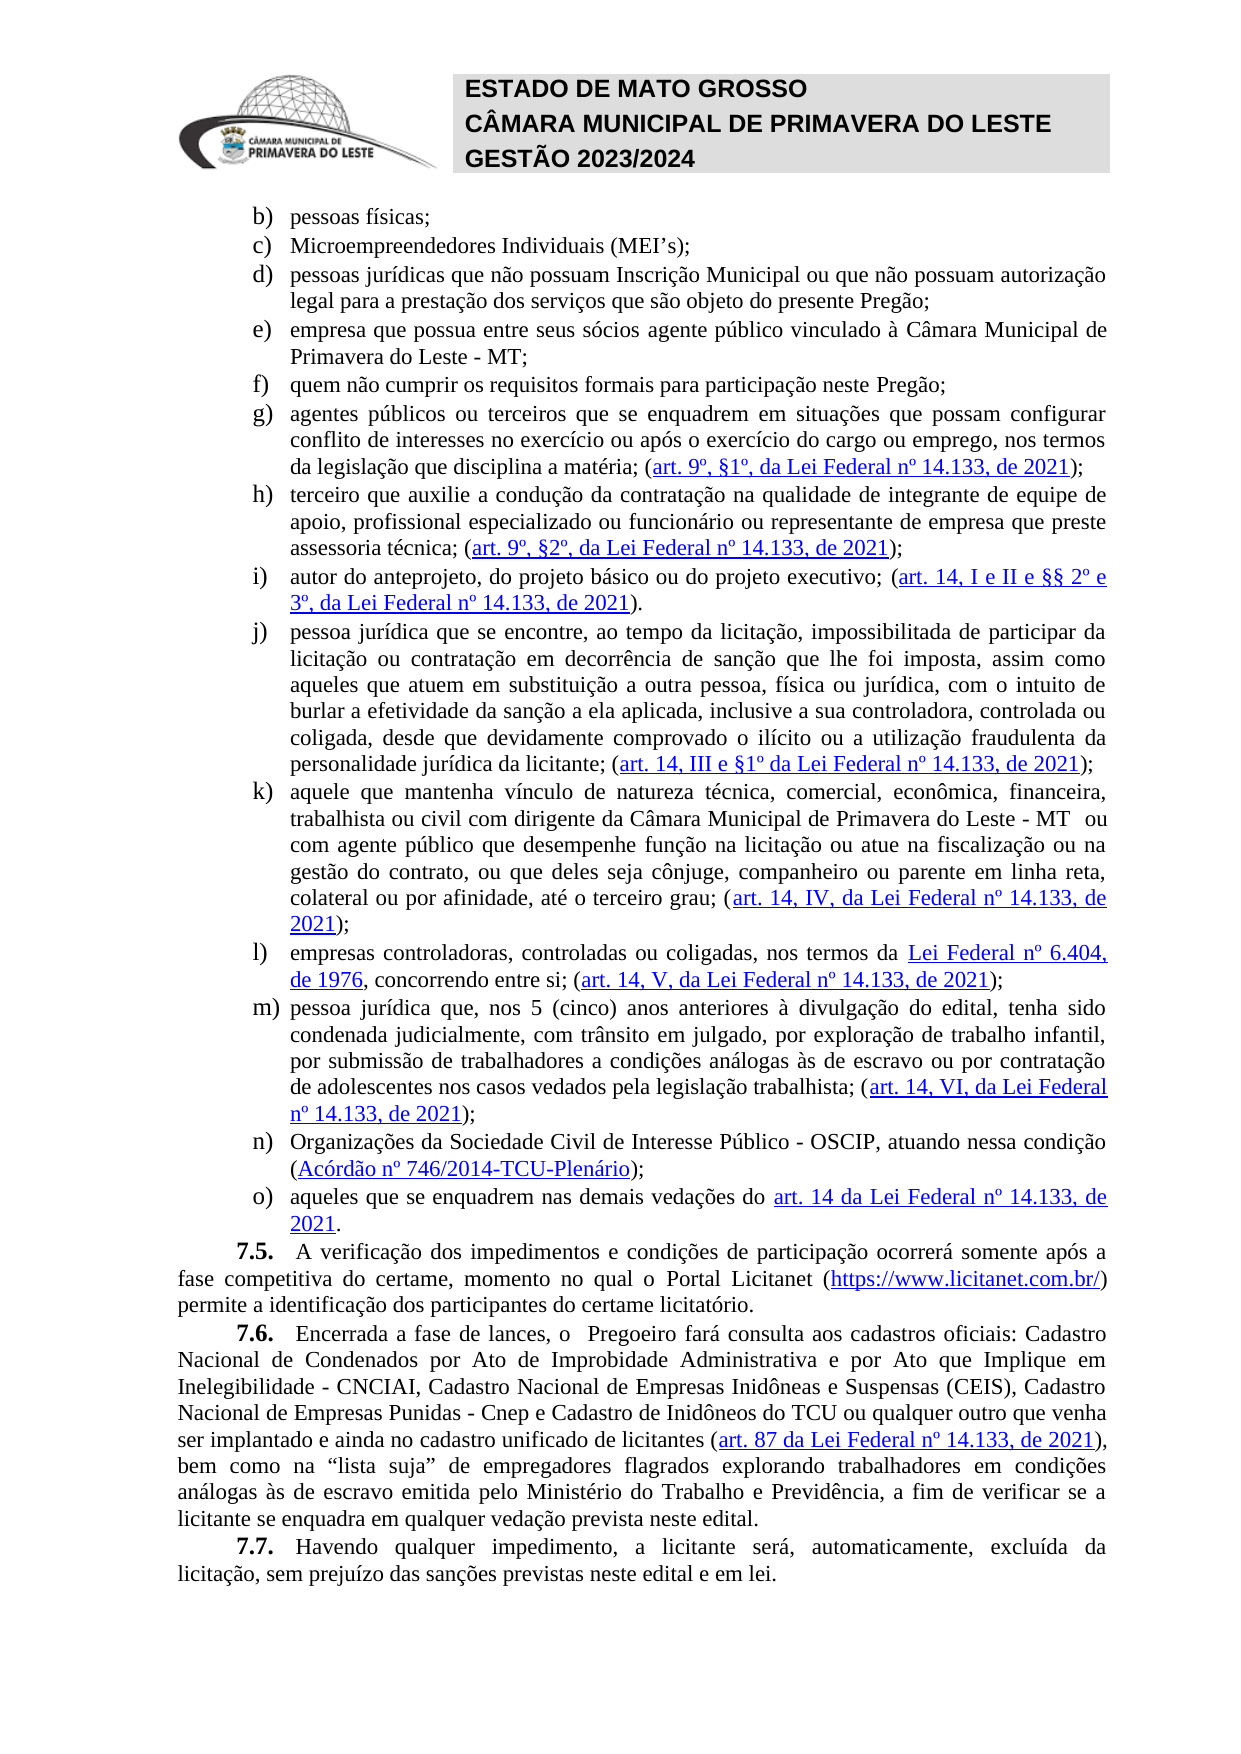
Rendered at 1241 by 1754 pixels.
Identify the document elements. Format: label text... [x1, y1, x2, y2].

list Microempreendedores Individuais (MEI’s); [252, 230, 1107, 259]
list autor do anteprojeto, do projeto básico ou do projeto executivo; (art. 14, I e II e §§ 2º e 3º, da Lei Federal nº 14.133, de 2021). [252, 561, 1107, 616]
list aquele que mantenha vínculo de natureza técnica, comercial, econômica, financeira, trabalhista ou civil com dirigente da Câmara Municipal de Primavera do Leste - MT ou com agente público que desempenhe função na licitação ou atue na fiscalização ou na gestão do contrato, ou que deles seja cônjuge, companheiro ou parente em linha reta, colateral ou por afinidade, até o terceiro grau; (art. 14, IV, da Lei Federal nº 14.133, de 2021); [252, 776, 1107, 937]
list empresa que possua entre seus sócios agente público vinculado à Câmara Municipal de Primavera do Leste - MT; [252, 314, 1107, 369]
list terceiro que auxilie a condução da contratação na qualidade de integrante de equipe de apoio, profissional especializado ou funcionário ou representante de empresa que preste assessoria técnica; (art. 9º, §2º, da Lei Federal nº 14.133, de 2021); [252, 479, 1107, 561]
list empresas controladoras, controladas ou coligadas, nos termos da Lei Federal nº 6.404, de 1976, concorrendo entre si; (art. 14, V, da Lei Federal nº 14.133, de 2021); [252, 937, 1107, 992]
list pessoa jurídica que se encontre, ao tempo da licitação, impossibilitada de participar da licitação ou contratação em decorrência de sanção que lhe foi imposta, assim como aqueles que atuem em substituição a outra pessoa, física ou jurídica, com o intuito de burlar a efetividade da sanção a ela aplicada, inclusive a sua controladora, controlada ou coligada, desde que devidamente comprovado o ilícito ou a utilização fraudulenta da personalidade jurídica da licitante; (art. 14, III e §1º da Lei Federal nº 14.133, de 2021); [252, 616, 1107, 776]
list pessoas físicas; [252, 201, 1107, 230]
list quem não cumprir os requisitos formais para participação neste Pregão; [252, 369, 1107, 398]
list A verificação dos impedimentos e condições de participação ocorrerá somente após a fase competitiva do certame, momento no qual o Portal Licitanet (https://www.licitanet.com.br/) permite a identificação dos participantes do certame licitatório. [177, 1236, 1107, 1318]
picture [177, 73, 442, 172]
list pessoa jurídica que, nos 5 (cinco) anos anteriores à divulgação do edital, tenha sido condenada judicialmente, com trânsito em julgado, por exploração de trabalho infantil, por submissão de trabalhadores a condições análogas às de escravo ou por contratação de adolescentes nos casos vedados pela legislação trabalhista; (art. 14, VI, da Lei Federal nº 14.133, de 2021); [252, 992, 1107, 1126]
list agentes públicos ou terceiros que se enquadrem em situações que possam configurar conflito de interesses no exercício ou após o exercício do cargo ou emprego, nos termos da legislação que disciplina a matéria; (art. 9º, §1º, da Lei Federal nº 14.133, de 2021); [252, 398, 1107, 479]
list aqueles que se enquadrem nas demais vedações do art. 14 da Lei Federal nº 14.133, de 2021. [252, 1181, 1107, 1236]
list Havendo qualquer impedimento, a licitante será, automaticamente, excluída da licitação, sem prejuízo das sanções previstas neste edital e em lei. [177, 1531, 1107, 1586]
list Organizações da Sociedade Civil de Interesse Público - OSCIP, atuando nessa condição (Acórdão nº 746/2014-TCU-Plenário); [252, 1126, 1107, 1181]
list pessoas jurídicas que não possuam Inscrição Municipal ou que não possuam autorização legal para a prestação dos serviços que são objeto do presente Pregão; [252, 259, 1107, 314]
list Encerrada a fase de lances, o Pregoeiro fará consulta aos cadastros oficiais: Cadastro Nacional de Condenados por Ato de Improbidade Administrativa e por Ato que Implique em Inelegibilidade - CNCIAI, Cadastro Nacional de Empresas Inidôneas e Suspensas (CEIS), Cadastro Nacional de Empresas Punidas - Cnep e Cadastro de Inidôneos do TCU ou qualquer outro que venha ser implantado e ainda no cadastro unificado de licitantes (art. 87 da Lei Federal nº 14.133, de 2021), bem como na “lista suja” de empregadores flagrados explorando trabalhadores em condições análogas às de escravo emitida pelo Ministério do Trabalho e Previdência, a fim de verificar se a licitante se enquadra em qualquer vedação prevista neste edital. [177, 1318, 1107, 1531]
